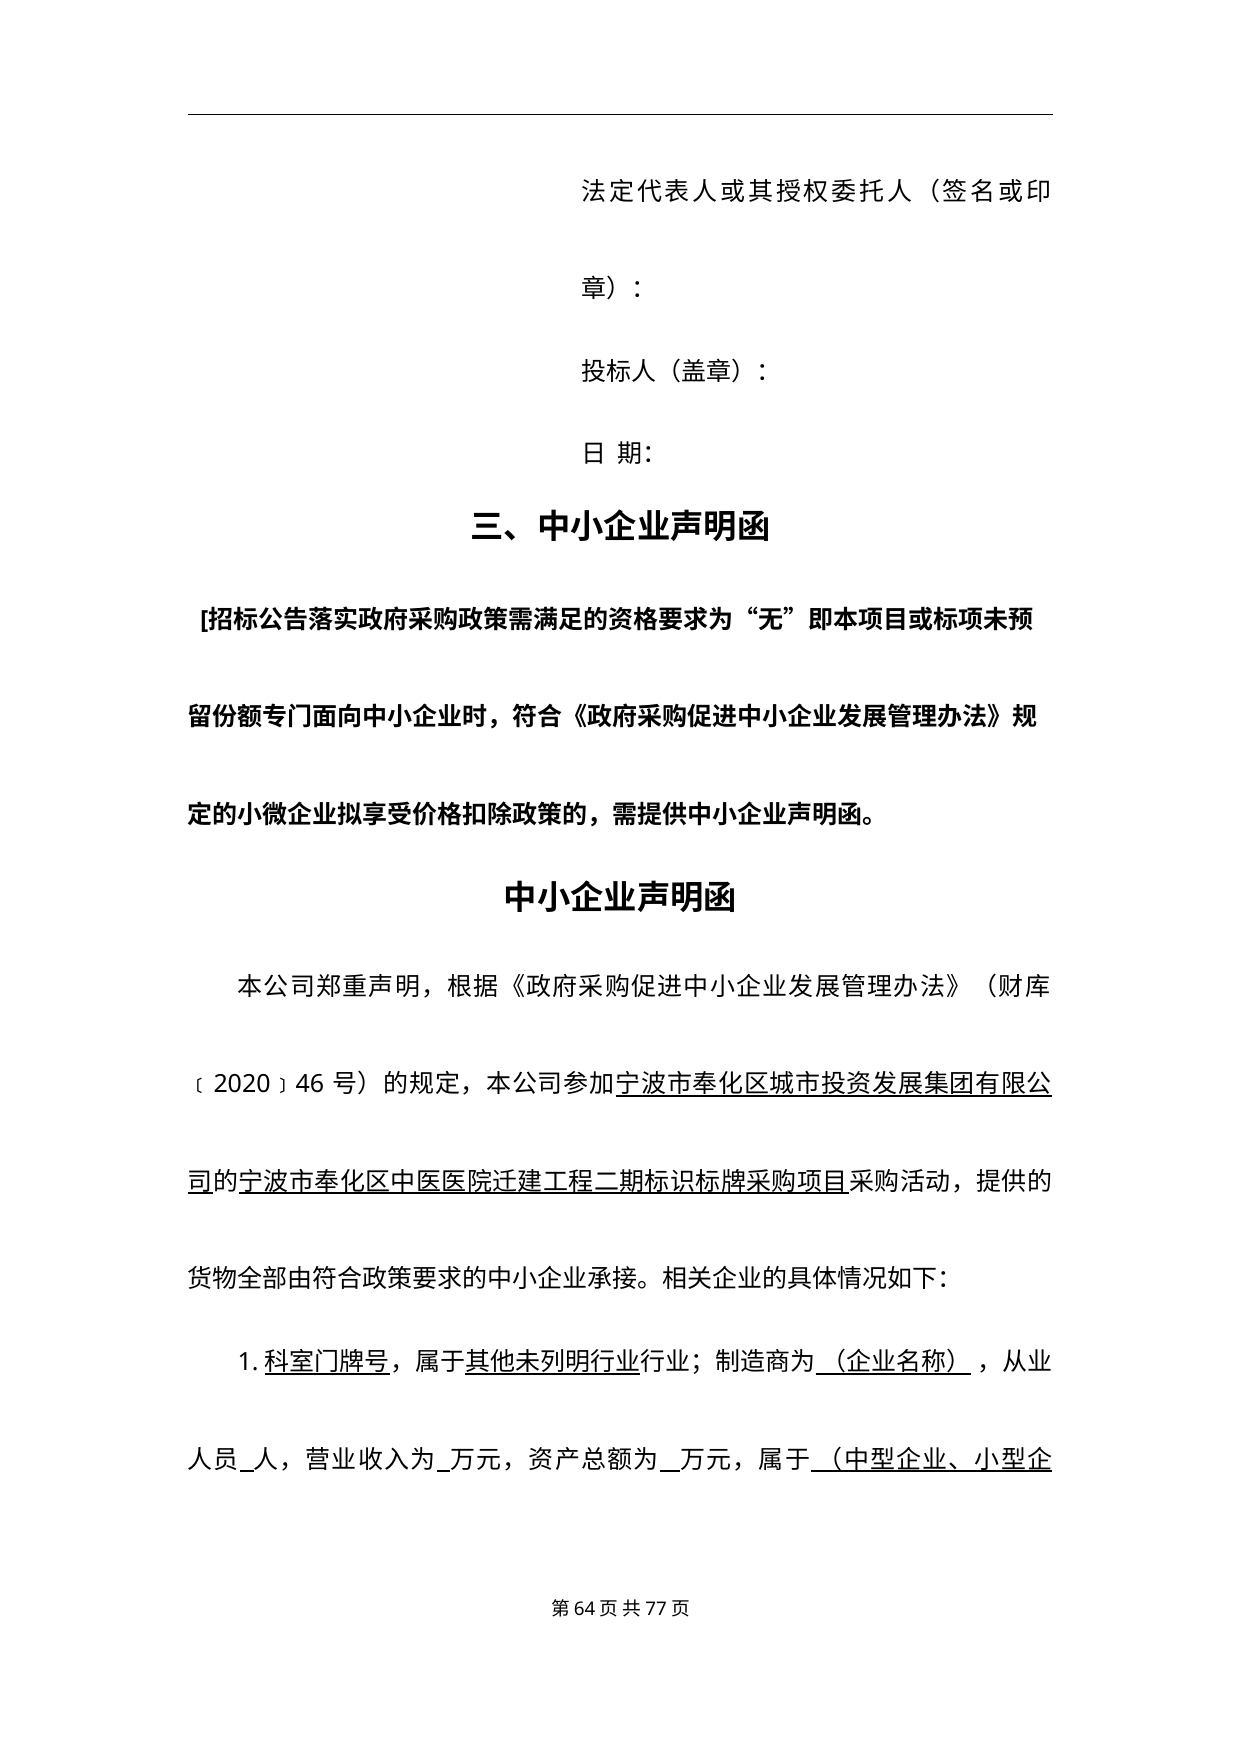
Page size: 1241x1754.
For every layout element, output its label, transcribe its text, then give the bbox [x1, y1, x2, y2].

text [招标公告落实政府采购政策需满足的资格要求为“无”即本项目或标项未预留份额专门面向中小企业时，符合《政府采购促进中小企业发展管理办法》规定的小微企业拟享受价格扣除政策的，需提供中小企业声明函。 [187, 585, 1053, 845]
text 三、中小企业声明函 [187, 500, 1053, 548]
text 日 期： [581, 433, 1053, 469]
text 法定代表人或其授权委托人（签名或印章）： [581, 157, 1053, 319]
text 中小企业声明函 [187, 863, 1053, 928]
text 投标人（盖章）： [581, 337, 1053, 402]
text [187, 1327, 1053, 1490]
text 本公司郑重声明，根据《政府采购促进中小企业发展管理办法》（财库﹝2020﹞46 号）的规定，本公司参加宁波市奉化区城市投资发展集团有限公司的宁波市奉化区中医医院迁建工程二期标识标牌采购项目采购活动，提供的货物全部由符合政策要求的中小企业承接。相关企业的具体情况如下： [187, 952, 1053, 1309]
